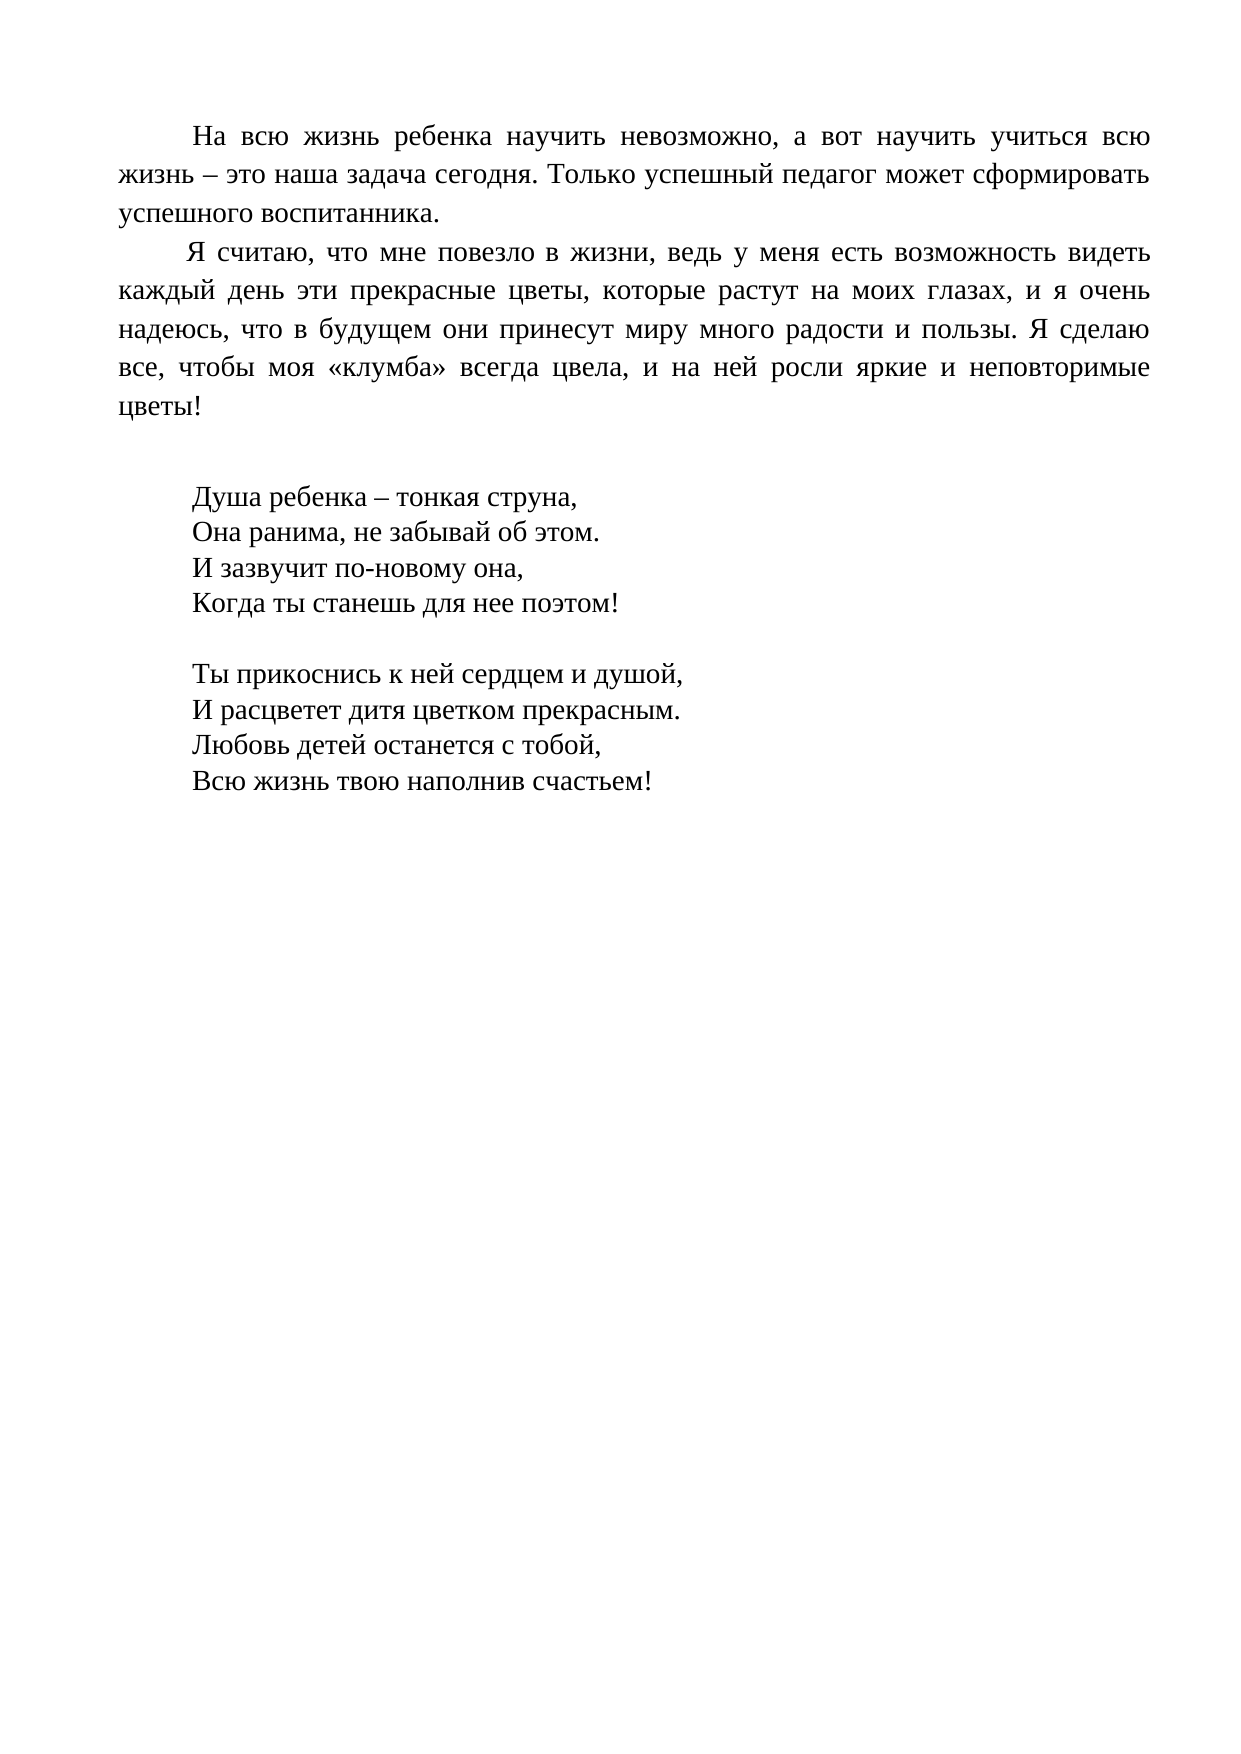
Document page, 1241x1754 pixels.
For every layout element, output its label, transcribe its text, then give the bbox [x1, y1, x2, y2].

text И зазвучит по-новому она, [118, 550, 1152, 583]
text Я считаю, что мне повезло в жизни, ведь у меня есть возможность видеть каждый день эти прекрасные цветы, которые растут на моих глазах, и я очень надеюсь, что в будущем они принесут миру много радости и пользы. Я сделаю все, чтобы моя «клумба» всегда цвела, и на ней росли яркие и неповторимые цветы! [118, 234, 1152, 421]
text Когда ты станешь для нее поэтом! [118, 585, 1152, 619]
text Любовь детей останется с тобой, [118, 727, 1152, 761]
text Всю жизнь твою наполнив счастьем! [118, 763, 1152, 796]
text На всю жизнь ребенка научить невозможно, а вот научить учиться всю жизнь – это наша задача сегодня. Только успешный педагог может сформировать успешного воспитанника. [118, 118, 1152, 229]
text Ты прикоснись к ней сердцем и душой, [118, 656, 1152, 690]
text Она ранима, не забывай об этом. [118, 514, 1152, 548]
text Душа ребенка – тонкая струна, [118, 479, 1152, 512]
text И расцветет дитя цветком прекрасным. [118, 692, 1152, 725]
